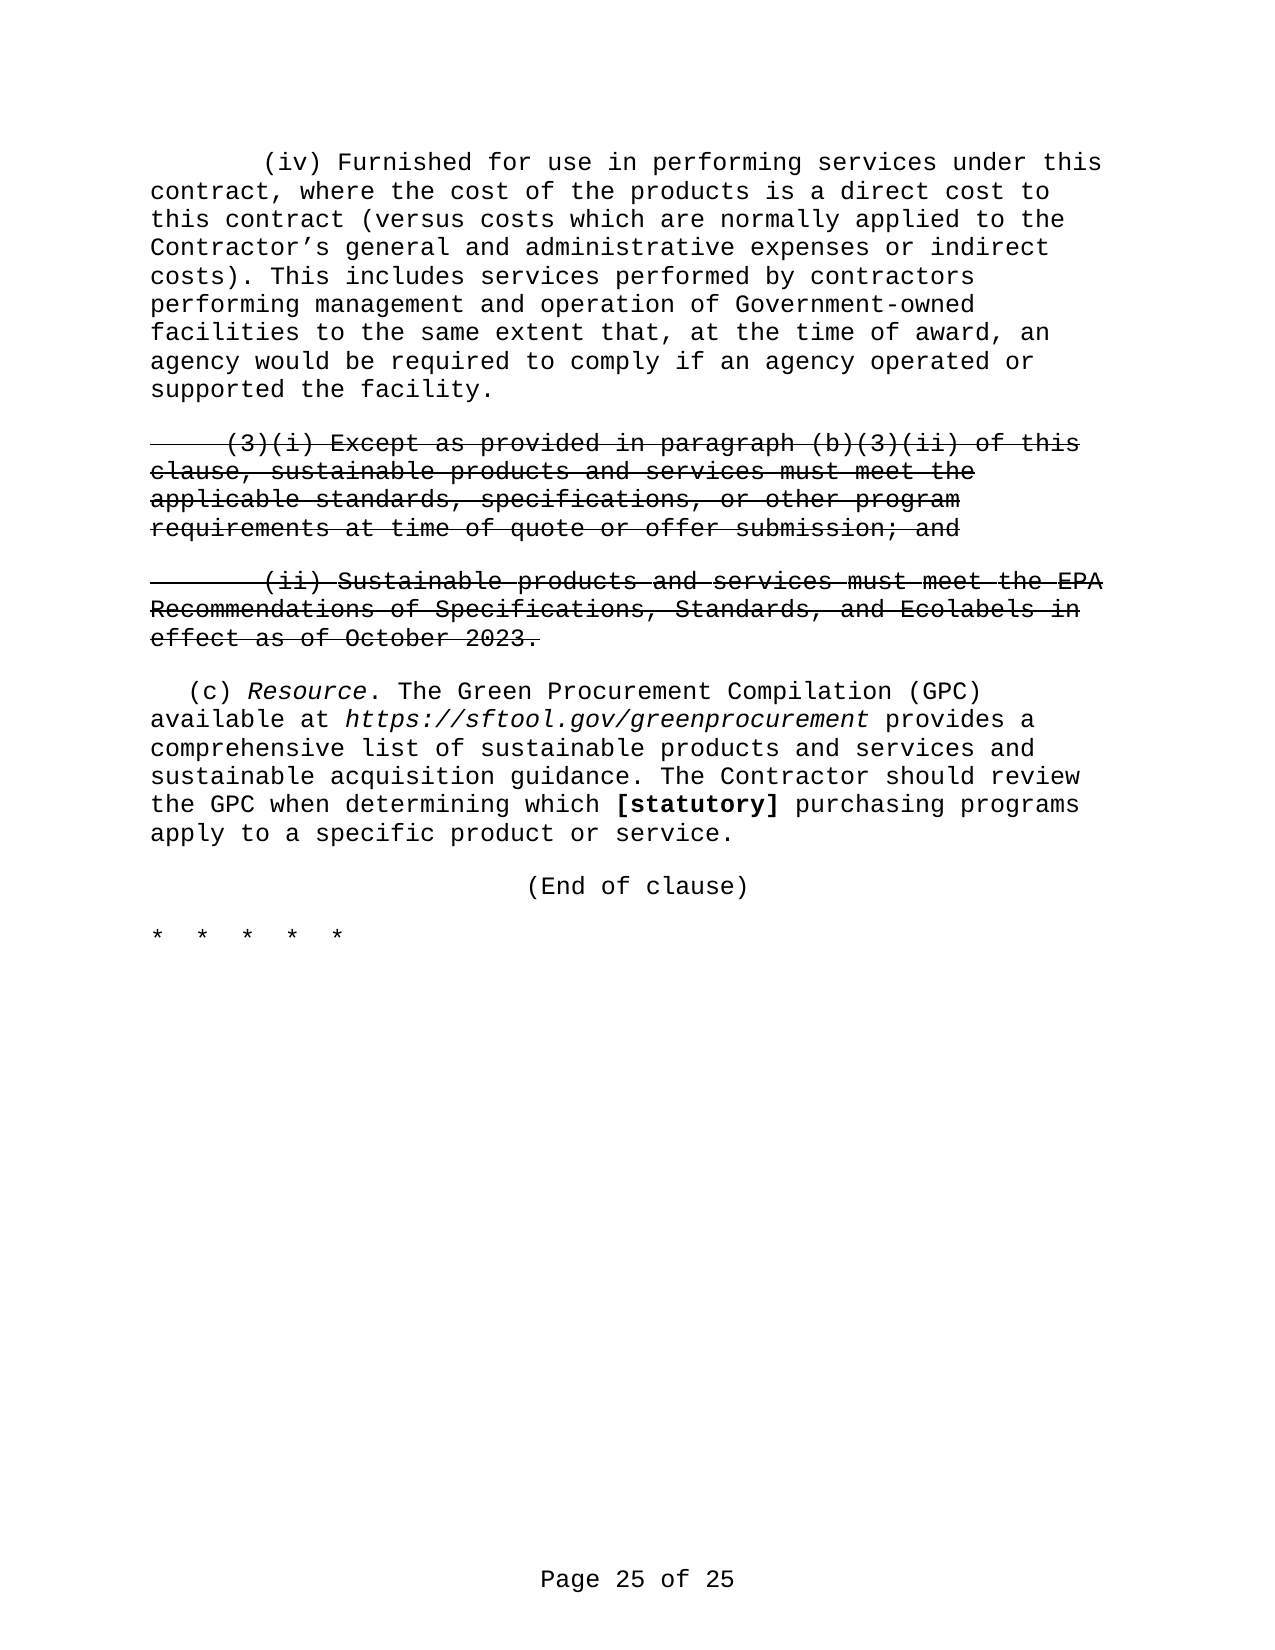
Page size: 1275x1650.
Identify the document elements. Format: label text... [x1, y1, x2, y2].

list Resource. The Green Procurement Compilation (GPC) available at https://sftool.gov/greenprocurement provides a comprehensive list of sustainable products and services and sustainable acquisition guidance. The Contractor should review the GPC when determining which [statutory] purchasing programs apply to a specific product or service. [150, 678, 1080, 848]
text (3)(i) Except as provided in paragraph (b)(3)(ii) of this clause, sustainable products and services must meet the applicable standards, specifications, or other program requirements at time of quote or offer submission; and [150, 445, 1080, 543]
text (End of clause) [147, 873, 1128, 902]
text * * * * * [150, 927, 1135, 955]
list Furnished for use in performing services under this contract, where the cost of the products is a direct cost to this contract (versus costs which are normally applied to the Contractor’s general and administrative expenses or indirect costs). This includes services performed by contractors performing management and operation of Government-owned facilities to the same extent that, at the time of award, an agency would be required to comply if an agency operated or supported the facility. [150, 150, 1103, 405]
text (ii) Sustainable products and services must meet the EPA Recommendations of Specifications, Standards, and Ecolabels in effect as of October 2023. [150, 583, 1103, 653]
text (ii) Sustainable products and services must meet the EPA Recommendations of Specifications, Standards, and Ecolabels in effect as of October 2023. [150, 568, 1103, 582]
